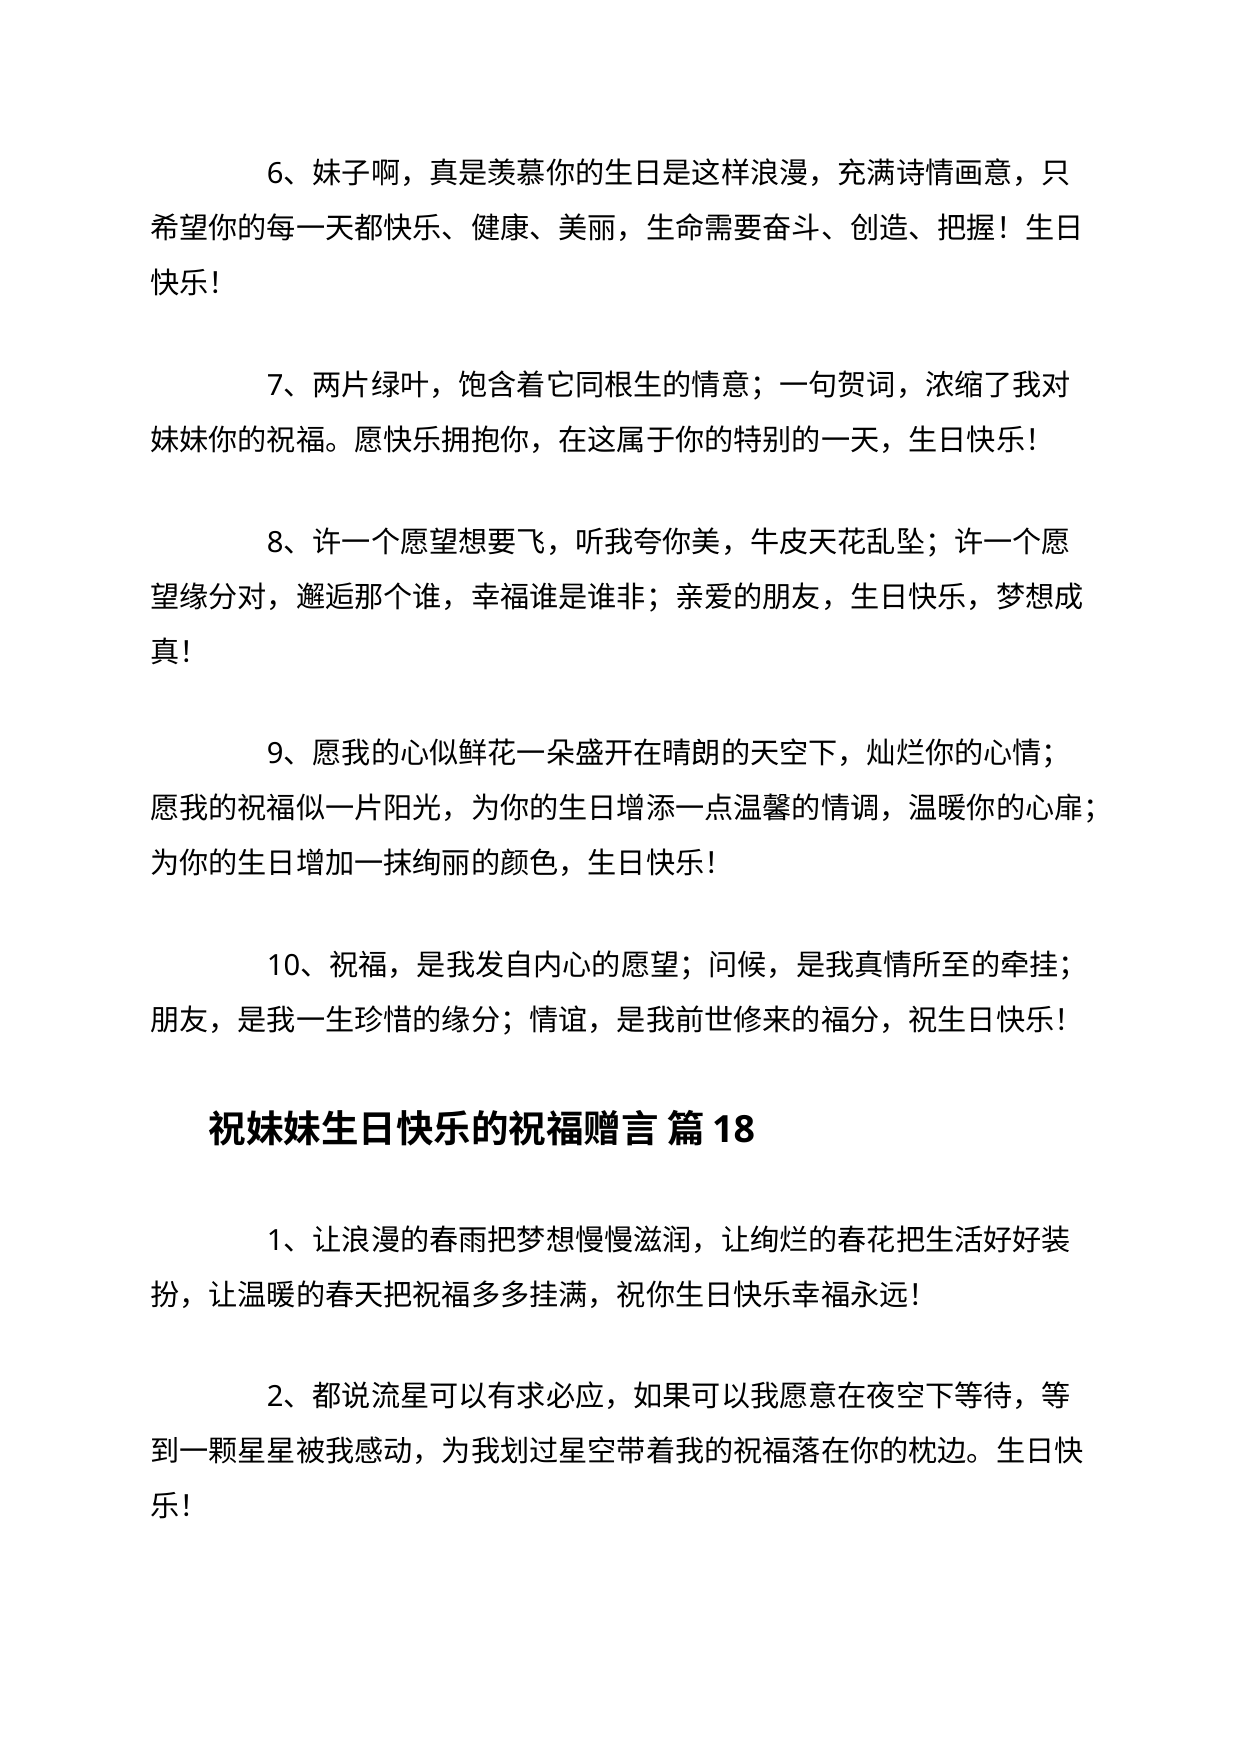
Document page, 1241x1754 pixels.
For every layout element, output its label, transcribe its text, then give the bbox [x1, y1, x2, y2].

text 10、祝福，是我发自内心的愿望；问候，是我真情所至的牵挂；朋友，是我一生珍惜的缘分；情谊，是我前世修来的福分，祝生日快乐！ [150, 942, 1090, 1039]
text 祝妹妹生日快乐的祝福赠言 篇18 [150, 1098, 1090, 1153]
text 6、妹子啊，真是羡慕你的生日是这样浪漫，充满诗情画意，只希望你的每一天都快乐、健康、美丽，生命需要奋斗、创造、把握！生日快乐！ [150, 150, 1090, 302]
text 2、都说流星可以有求必应，如果可以我愿意在夜空下等待，等到一颗星星被我感动，为我划过星空带着我的祝福落在你的枕边。生日快乐！ [150, 1373, 1090, 1525]
text 1、让浪漫的春雨把梦想慢慢滋润，让绚烂的春花把生活好好装扮，让温暖的春天把祝福多多挂满，祝你生日快乐幸福永远！ [150, 1216, 1090, 1313]
text 8、许一个愿望想要飞，听我夸你美，牛皮天花乱坠；许一个愿望缘分对，邂逅那个谁，幸福谁是谁非；亲爱的朋友，生日快乐，梦想成真！ [150, 518, 1090, 671]
text 9、愿我的心似鲜花一朵盛开在晴朗的天空下，灿烂你的心情；愿我的祝福似一片阳光，为你的生日增添一点温馨的情调，温暖你的心扉；为你的生日增加一抹绚丽的颜色，生日快乐！ [150, 730, 1090, 882]
text 7、两片绿叶，饱含着它同根生的情意；一句贺词，浓缩了我对妹妹你的祝福。愿快乐拥抱你，在这属于你的特别的一天，生日快乐！ [150, 362, 1090, 459]
